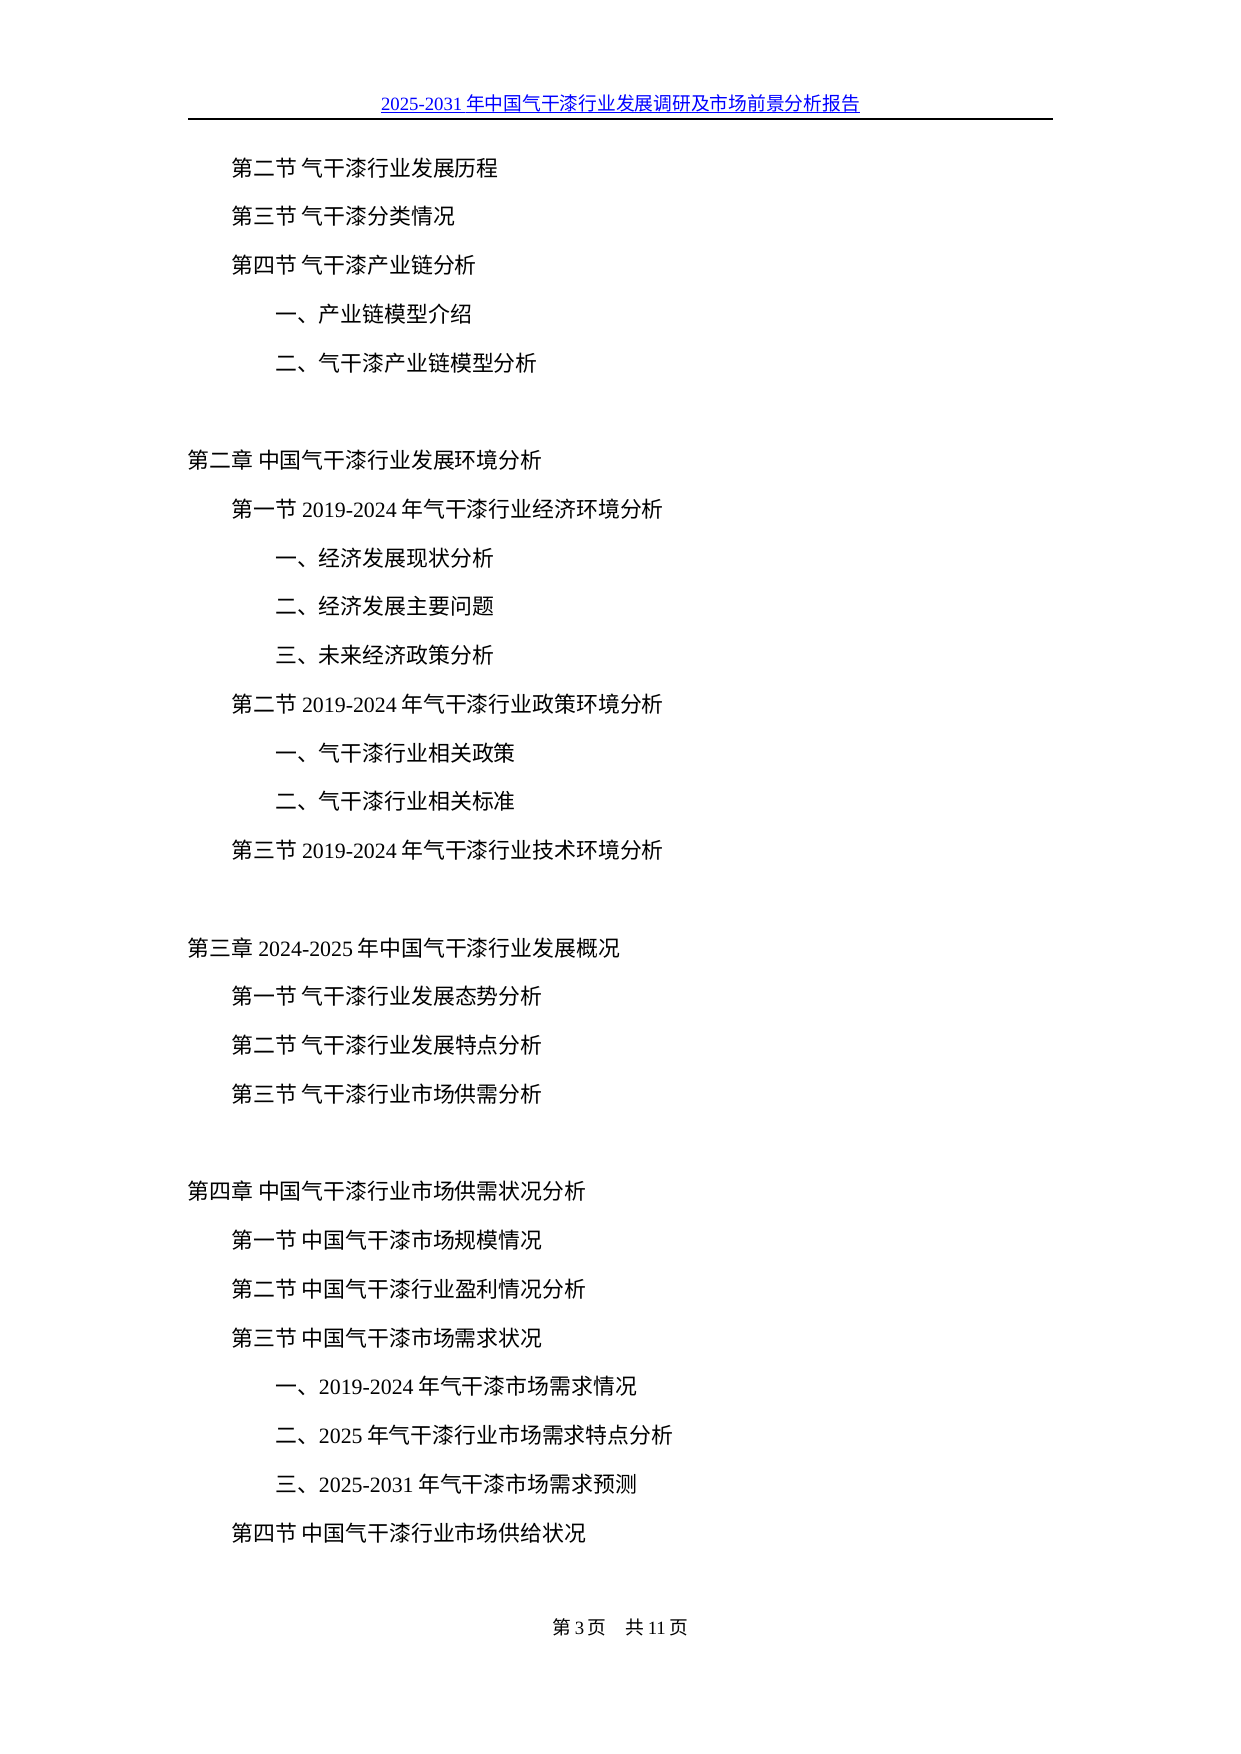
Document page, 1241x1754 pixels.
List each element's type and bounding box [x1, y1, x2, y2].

text [187, 150, 1053, 1548]
